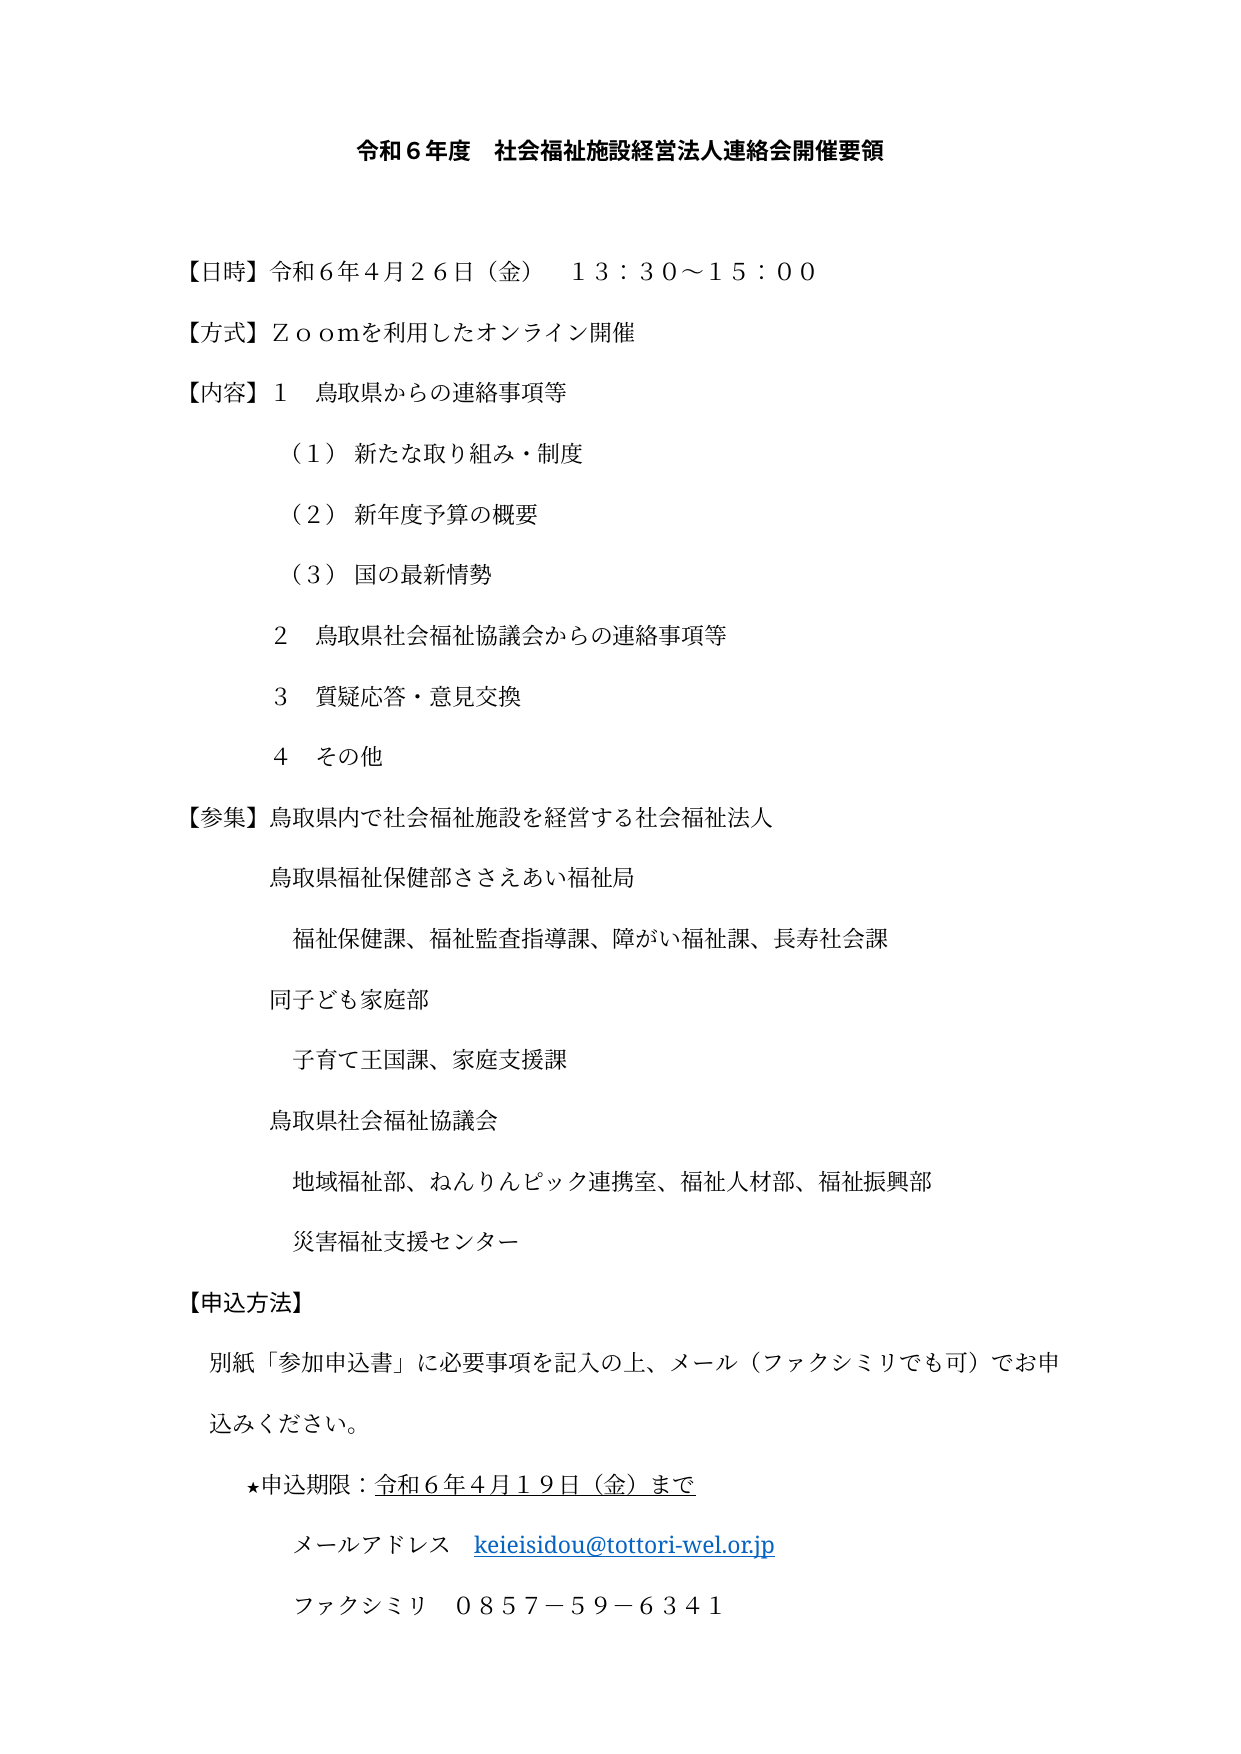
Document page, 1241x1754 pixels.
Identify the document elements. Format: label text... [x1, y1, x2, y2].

list 新年度予算の概要 [279, 483, 1063, 543]
text 【内容】１ 鳥取県からの連絡事項等 [177, 362, 1063, 422]
list 国の最新情勢 [279, 543, 1063, 604]
text 鳥取県福祉保健部ささえあい福祉局 [177, 847, 1063, 907]
text ★申込期限：令和６年４月１９日（金）まで [177, 1453, 1063, 1513]
text 福祉保健課、福祉監査指導課、障がい福祉課、長寿社会課 [177, 907, 1063, 968]
text 令和６年度 社会福祉施設経営法人連絡会開催要領 [177, 119, 1063, 180]
text ４ その他 [177, 725, 1063, 786]
text メールアドレス keieisidou@tottori-wel.or.jp [177, 1513, 1063, 1574]
text ３ 質疑応答・意見交換 [177, 665, 1063, 725]
text 【日時】令和６年４月２６日（金） １３：３０～１５：００ [177, 240, 1063, 301]
text 鳥取県社会福祉協議会 [177, 1089, 1063, 1150]
list 新たな取り組み・制度 [279, 422, 1063, 483]
text 別紙「参加申込書」に必要事項を記入の上、メール（ファクシミリでも可）でお申込みください。 [209, 1332, 1063, 1453]
text 災害福祉支援センター [177, 1210, 1063, 1271]
text 【参集】鳥取県内で社会福祉施設を経営する社会福祉法人 [177, 786, 1063, 847]
text 地域福祉部、ねんりんピック連携室、福祉人材部、福祉振興部 [177, 1150, 1063, 1210]
text 【方式】Ｚｏｏｍを利用したオンライン開催 [177, 301, 1063, 362]
text 同子ども家庭部 [177, 968, 1063, 1028]
text 【申込方法】 [177, 1271, 1063, 1332]
text 子育て王国課、家庭支援課 [177, 1028, 1063, 1089]
text ファクシミリ ０８５７－５９－６３４１ [177, 1574, 1063, 1635]
text ２ 鳥取県社会福祉協議会からの連絡事項等 [177, 604, 1063, 665]
